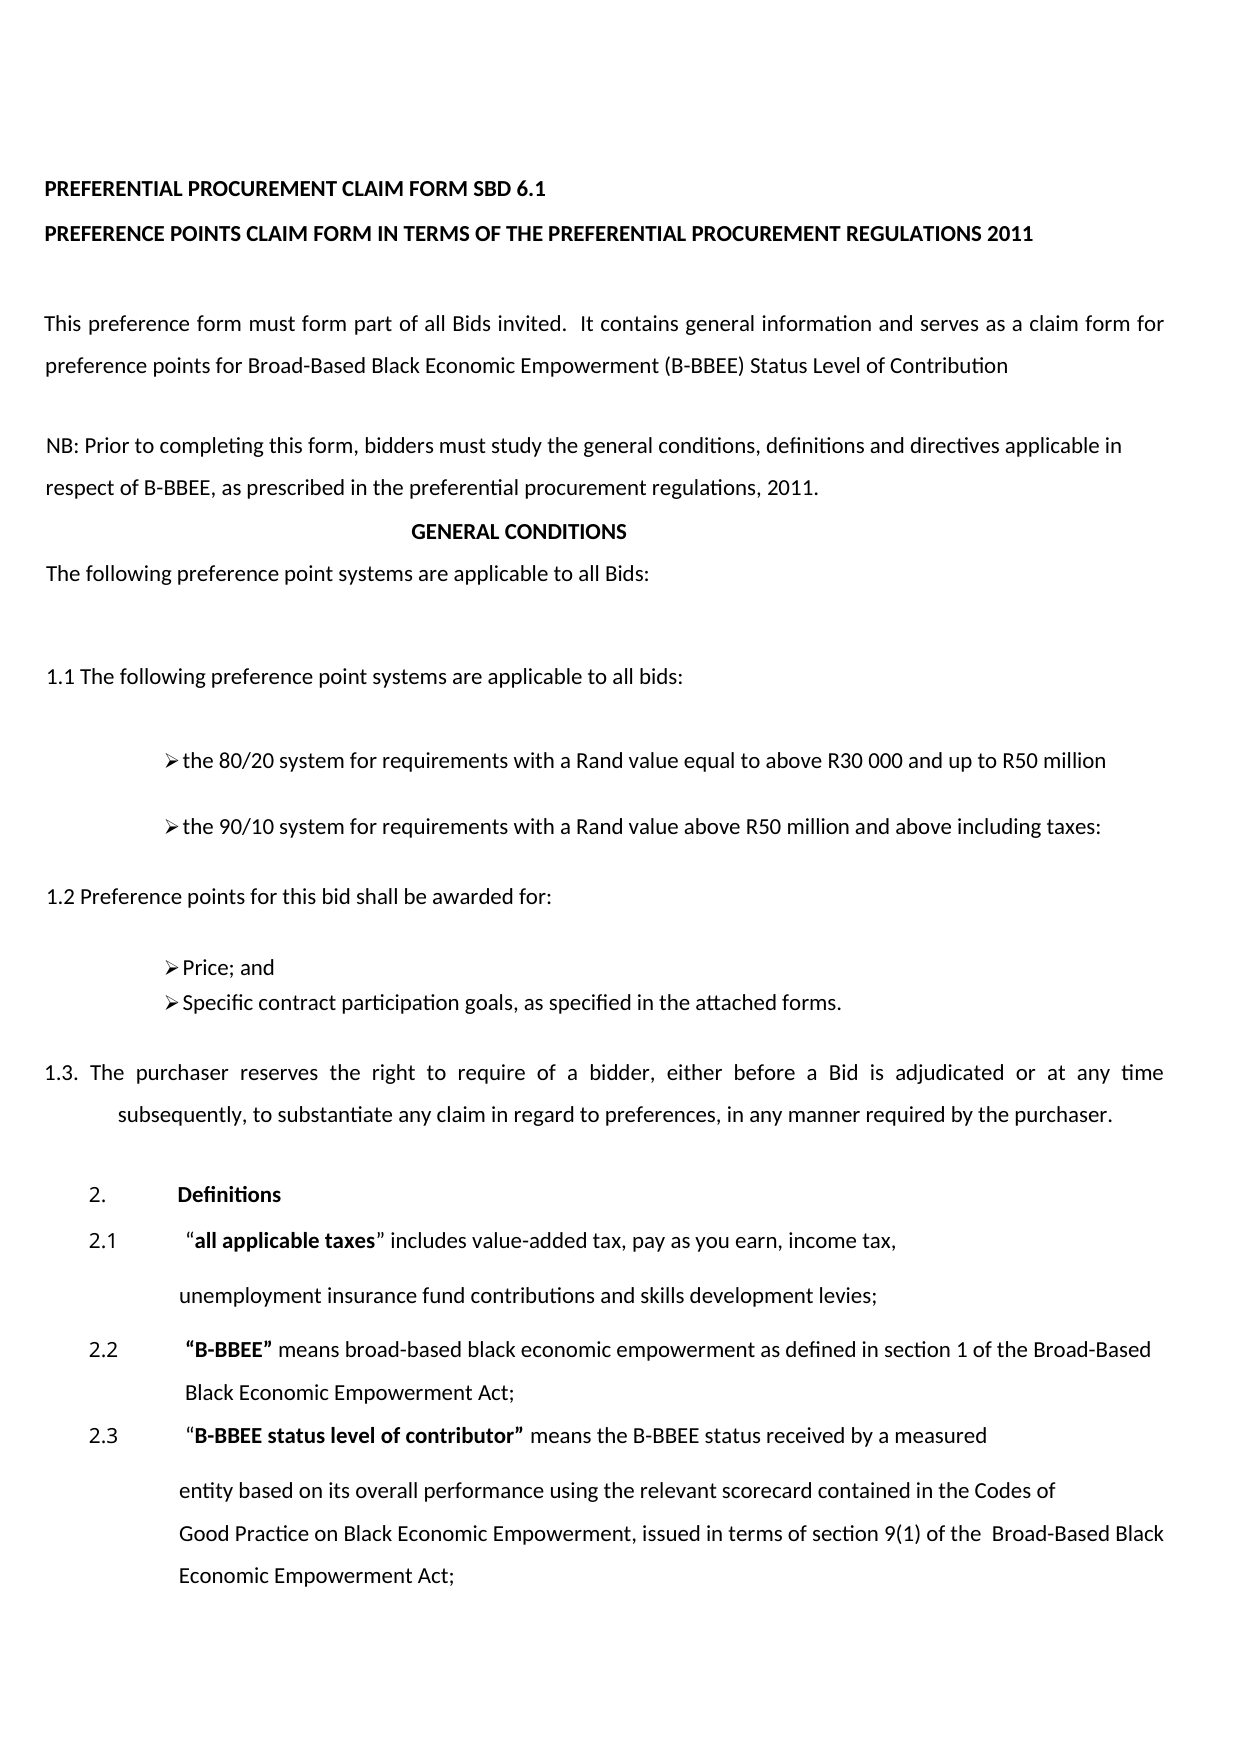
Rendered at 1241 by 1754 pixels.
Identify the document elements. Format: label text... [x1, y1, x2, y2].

text 1.1 The following preference point systems are applicable to all bids: [45, 662, 1170, 690]
text GENERAL CONDITIONS [44, 517, 1193, 545]
text This preference form must form part of all Bids invited. It contains general information and serves as a claim form for preference points for Broad-Based Black Economic Empowerment (B-BBEE) Status Level of Contribution [44, 309, 1166, 380]
list “B-BBEE status level of contributor” means the B-BBEE status received by a measured [89, 1421, 1170, 1449]
text Good Practice on Black Economic Empowerment, issued in terms of section 9(1) of the Broad-Based Black Economic Empowerment Act; [178, 1519, 1170, 1589]
text entity based on its overall performance using the relevant scorecard contained in the Codes of [178, 1476, 1170, 1504]
list Specific contract participation goals, as specified in the attached forms. [164, 988, 1170, 1016]
text PREFERENTIAL PROCUREMENT CLAIM FORM SBD 6.1 [44, 174, 603, 202]
list the 80/20 system for requirements with a Rand value equal to above R30 000 and up to R50 million [164, 746, 1170, 774]
list Price; and [164, 953, 1170, 981]
text PREFERENCE POINTS CLAIM FORM IN TERMS OF THE PREFERENTIAL PROCUREMENT REGULATIONS 2011 [44, 219, 1182, 247]
list “B-BBEE” means broad-based black economic empowerment as defined in section 1 of the Broad-Based Black Economic Empowerment Act; [89, 1335, 1170, 1406]
text NB: Prior to completing this form, bidders must study the general conditions, definitions and directives applicable in respect of B-BBEE, as prescribed in the preferential procurement regulations, 2011. [45, 431, 1170, 501]
text The following preference point systems are applicable to all Bids: [45, 559, 1170, 587]
text 1.3. The purchaser reserves the right to require of a bidder, either before a Bid is adjudicated or at any time subsequently, to substantiate any claim in regard to preferences, in any manner required by the purchaser. [44, 1058, 1166, 1128]
list the 90/10 system for requirements with a Rand value above R50 million and above including taxes: [164, 812, 1170, 840]
list Definitions [89, 1180, 1176, 1209]
list “all applicable taxes” includes value-added tax, pay as you earn, income tax, [89, 1226, 1170, 1254]
text 1.2 Preference points for this bid shall be awarded for: [45, 882, 1170, 910]
text unemployment insurance fund contributions and skills development levies; [178, 1281, 1170, 1309]
